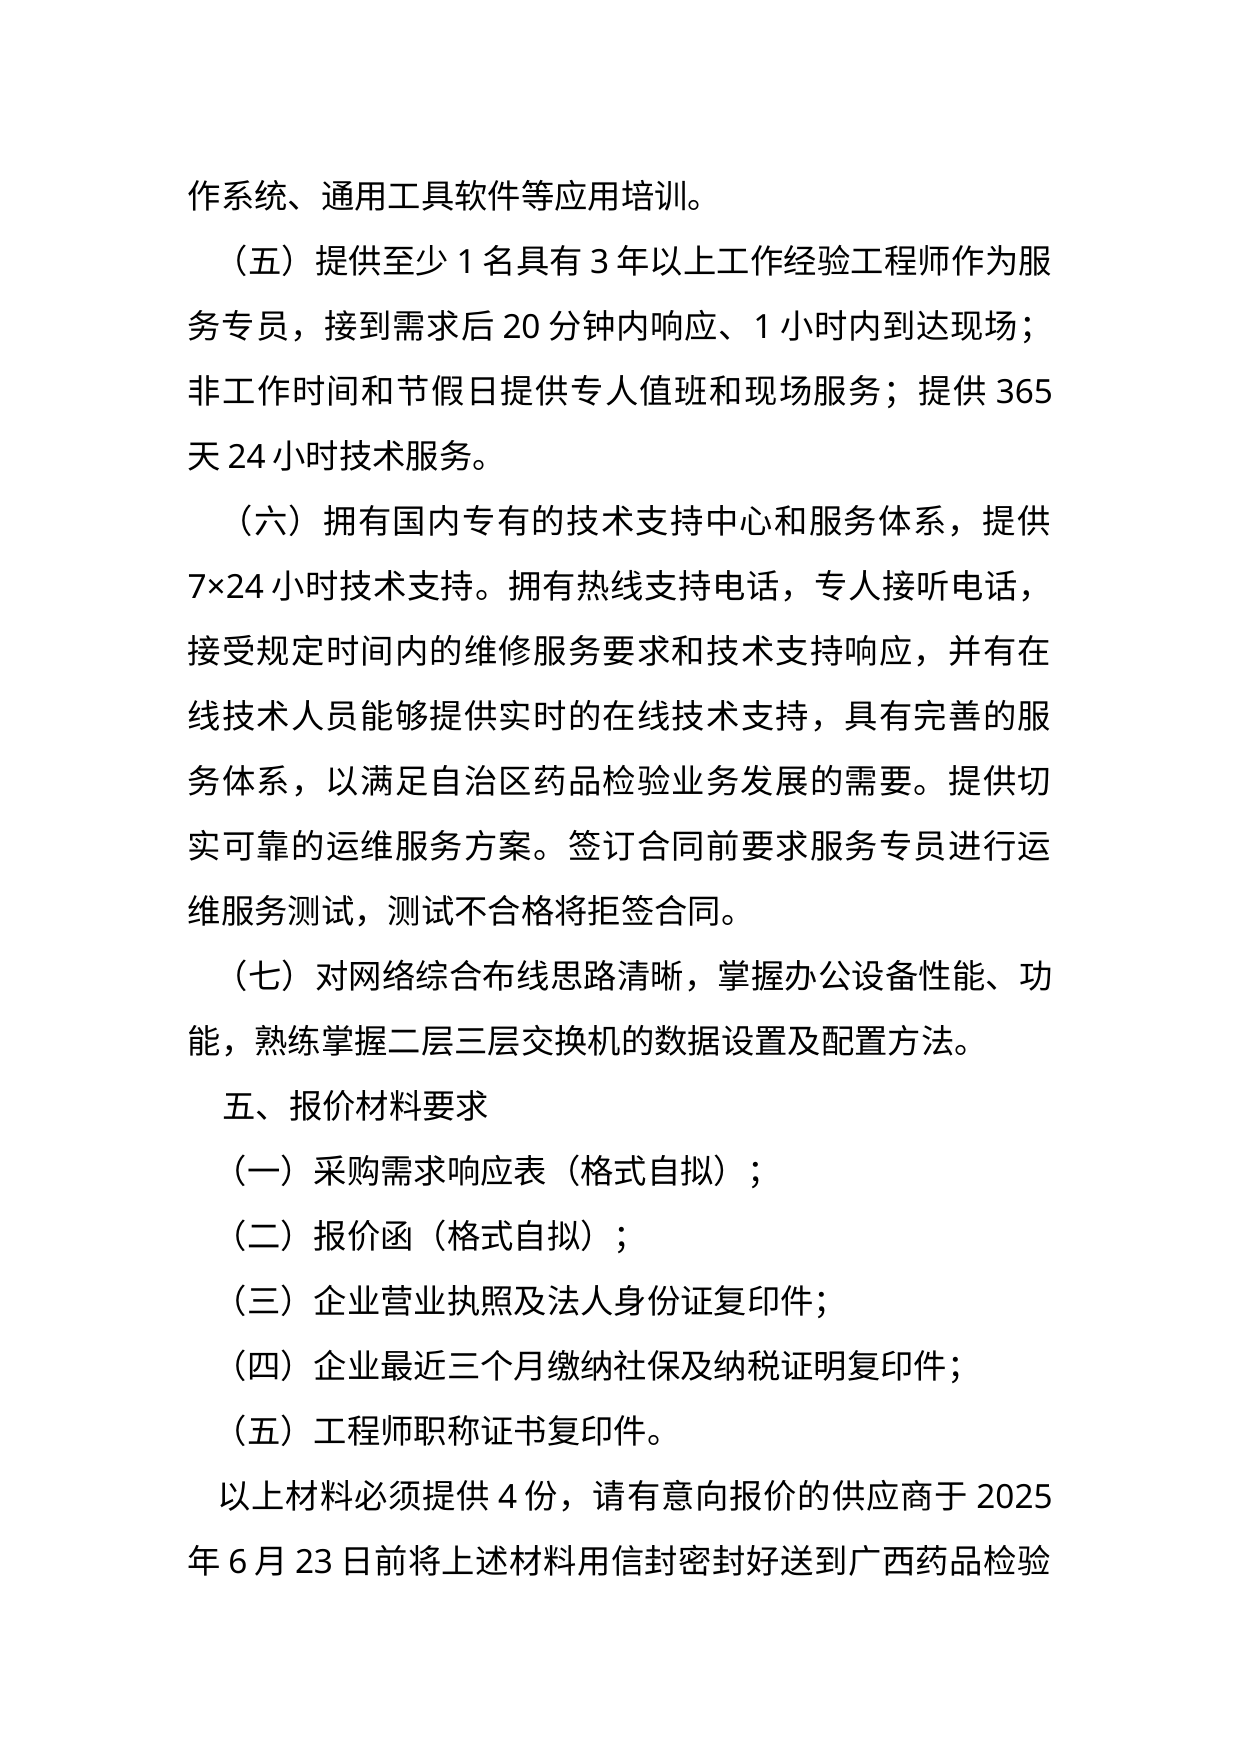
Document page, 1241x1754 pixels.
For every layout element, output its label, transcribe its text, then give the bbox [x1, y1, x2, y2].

text （七）对网络综合布线思路清晰，掌握办公设备性能、功能，熟练掌握二层三层交换机的数据设置及配置方法。 [187, 942, 1053, 1072]
text （四）企业最近三个月缴纳社保及纳税证明复印件； [187, 1332, 1053, 1397]
text （二）报价函（格式自拟）； [187, 1202, 1053, 1267]
text （一）采购需求响应表（格式自拟）； [187, 1137, 1053, 1202]
text （五）工程师职称证书复印件。 [187, 1397, 1053, 1462]
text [187, 162, 1053, 227]
text （五）提供至少1名具有3年以上工作经验工程师作为服务专员，接到需求后20分钟内响应、1小时内到达现场；非工作时间和节假日提供专人值班和现场服务；提供365天24小时技术服务。 [187, 227, 1053, 487]
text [187, 1462, 1053, 1592]
text （三）企业营业执照及法人身份证复印件； [187, 1267, 1053, 1332]
text （六）拥有国内专有的技术支持中心和服务体系，提供7×24小时技术支持。拥有热线支持电话，专人接听电话，接受规定时间内的维修服务要求和技术支持响应，并有在线技术人员能够提供实时的在线技术支持，具有完善的服务体系，以满足自治区药品检验业务发展的需要。提供切实可靠的运维服务方案。签订合同前要求服务专员进行运维服务测试，测试不合格将拒签合同。 [187, 487, 1053, 942]
text 五、报价材料要求 [187, 1072, 1053, 1137]
